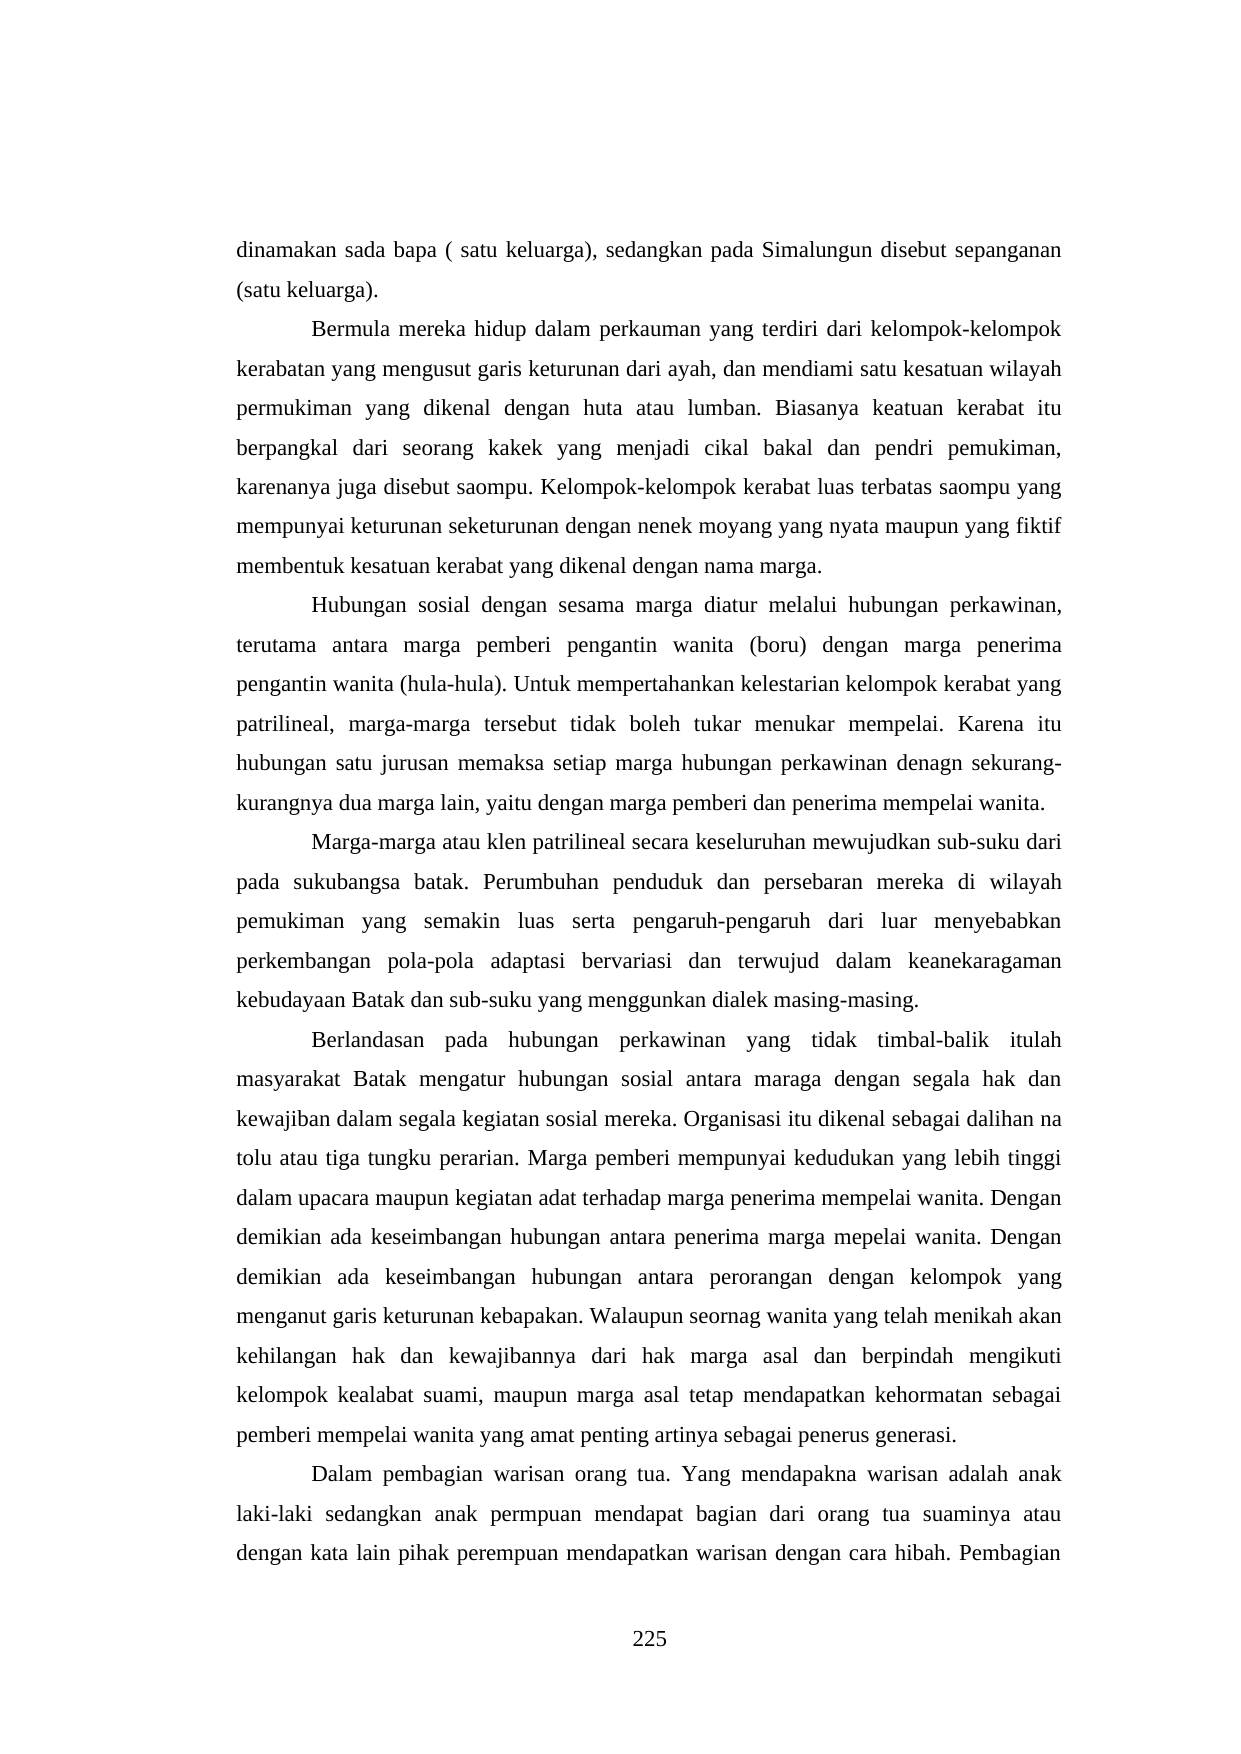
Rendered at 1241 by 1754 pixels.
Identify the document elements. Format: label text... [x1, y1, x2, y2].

text Berlandasan pada hubungan perkawinan yang tidak timbal-balik itulah masyarakat Batak mengatur hubungan sosial antara maraga dengan segala hak dan kewajiban dalam segala kegiatan sosial mereka. Organisasi itu dikenal sebagai dalihan na tolu atau tiga tungku perarian. Marga pemberi mempunyai kedudukan yang lebih tinggi dalam upacara maupun kegiatan adat terhadap marga penerima mempelai wanita. Dengan demikian ada keseimbangan hubungan antara penerima marga mepelai wanita. Dengan demikian ada keseimbangan hubungan antara perorangan dengan kelompok yang menganut garis keturunan kebapakan. Walaupun seornag wanita yang telah menikah akan kehilangan hak dan kewajibannya dari hak marga asal dan berpindah mengikuti kelompok kealabat suami, maupun marga asal tetap mendapatkan kehormatan sebagai pemberi mempelai wanita yang amat penting artinya sebagai penerus generasi. [236, 1026, 1063, 1447]
text Hubungan sosial dengan sesama marga diatur melalui hubungan perkawinan, terutama antara marga pemberi pengantin wanita (boru) dengan marga penerima pengantin wanita (hula-hula). Untuk mempertahankan kelestarian kelompok kerabat yang patrilineal, marga-marga tersebut tidak boleh tukar menukar mempelai. Karena itu hubungan satu jurusan memaksa setiap marga hubungan perkawinan denagn sekurang-kurangnya dua marga lain, yaitu dengan marga pemberi dan penerima mempelai wanita. [236, 592, 1063, 815]
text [236, 1460, 1063, 1565]
text Bermula mereka hidup dalam perkauman yang terdiri dari kelompok-kelompok kerabatan yang mengusut garis keturunan dari ayah, dan mendiami satu kesatuan wilayah permukiman yang dikenal dengan huta atau lumban. Biasanya keatuan kerabat itu berpangkal dari seorang kakek yang menjadi cikal bakal dan pendri pemukiman, karenanya juga disebut saompu. Kelompok-kelompok kerabat luas terbatas saompu yang mempunyai keturunan seketurunan dengan nenek moyang yang nyata maupun yang fiktif membentuk kesatuan kerabat yang dikenal dengan nama marga. [236, 315, 1063, 578]
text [236, 236, 1063, 302]
text Marga-marga atau klen patrilineal secara keseluruhan mewujudkan sub-suku dari pada sukubangsa batak. Perumbuhan penduduk dan persebaran mereka di wilayah pemukiman yang semakin luas serta pengaruh-pengaruh dari luar menyebabkan perkembangan pola-pola adaptasi bervariasi dan terwujud dalam keanekaragaman kebudayaan Batak dan sub-suku yang menggunkan dialek masing-masing. [236, 828, 1063, 1013]
